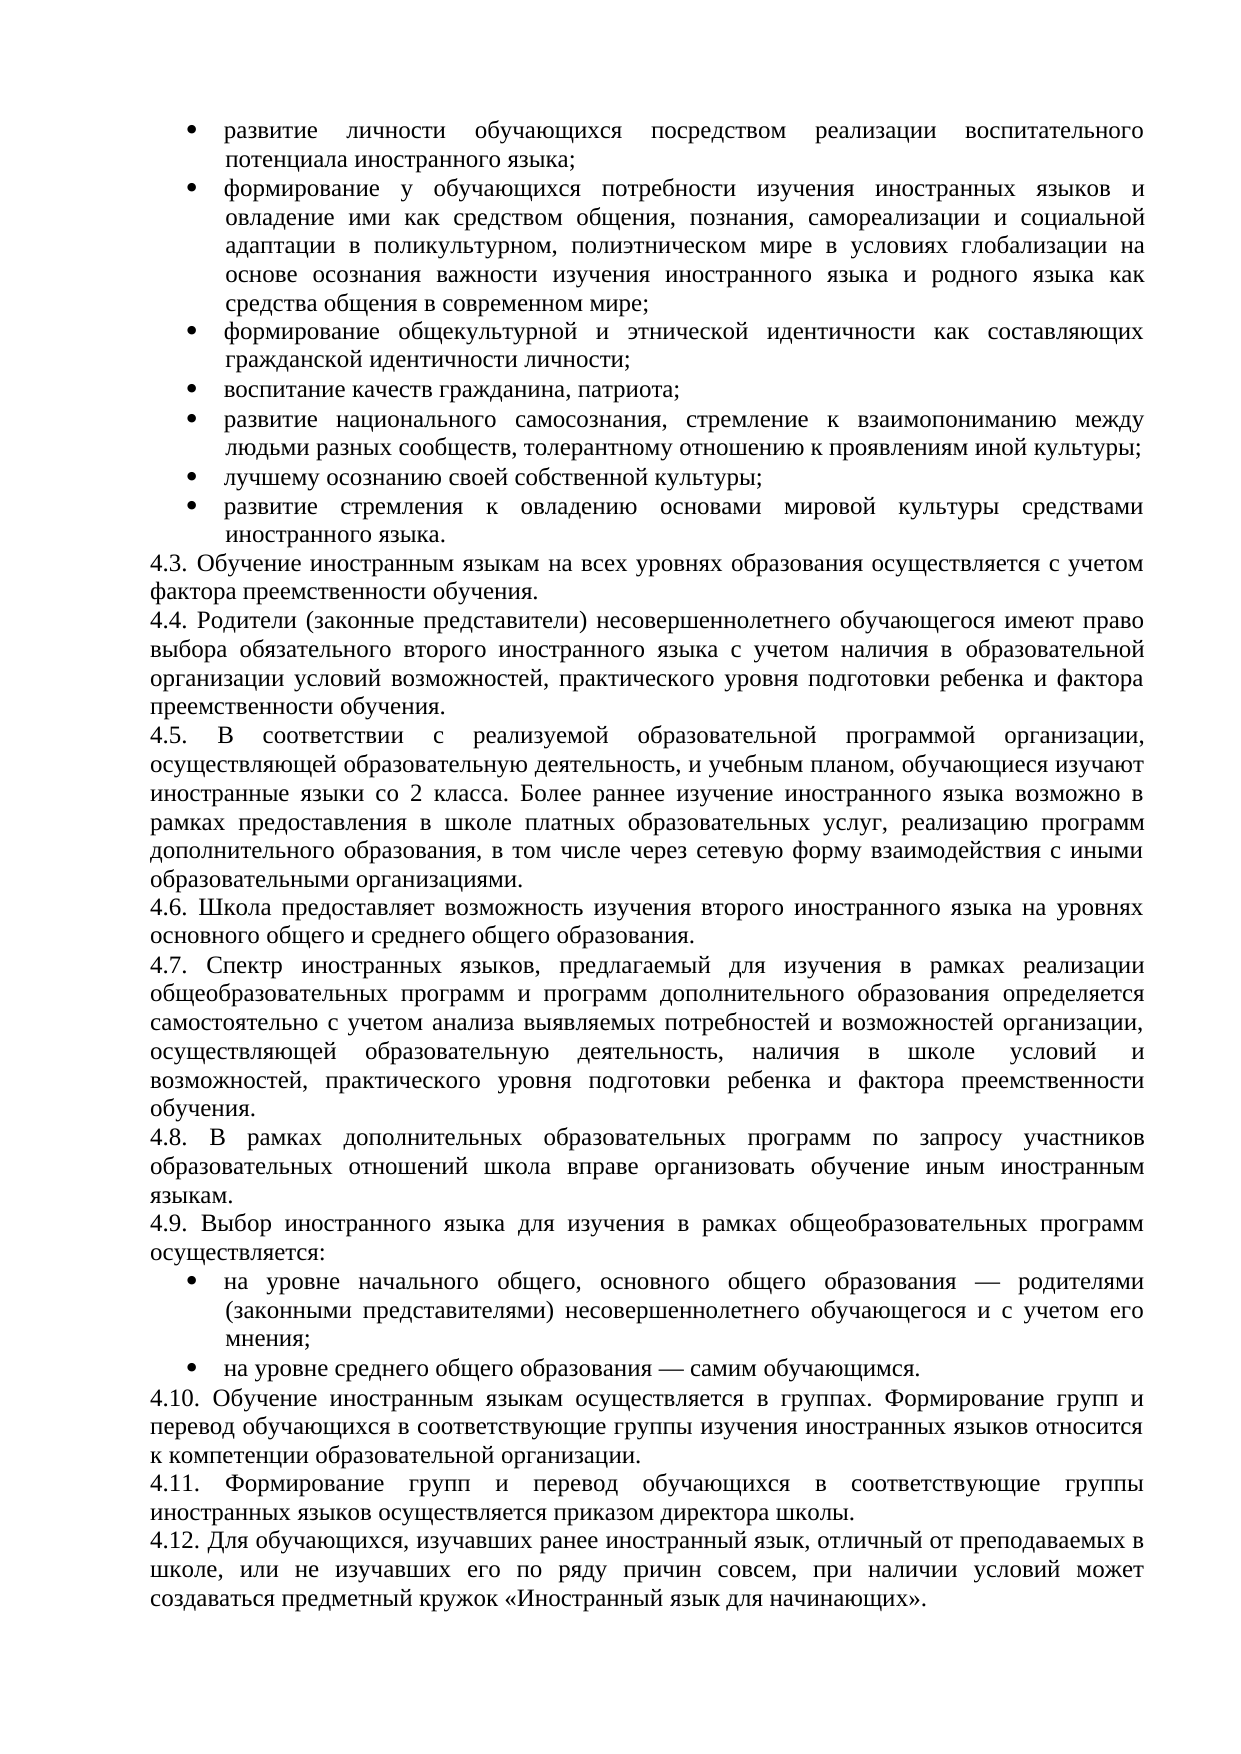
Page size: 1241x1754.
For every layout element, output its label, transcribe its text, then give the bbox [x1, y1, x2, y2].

list Обучение иностранным языкам осуществляется в группах. Формирование групп и перевод обучающихся в соответствующие группы изучения иностранных языков относится к компетенции образовательной организации. [150, 1383, 1144, 1469]
list на уровне среднего общего образования — самим обучающимся. [187, 1352, 1167, 1383]
list формирование общекультурной и этнической идентичности как составляющих гражданской идентичности личности; [187, 317, 1144, 373]
list воспитание качеств гражданина, патриота; [187, 373, 1167, 404]
list Формирование групп и перевод обучающихся в соответствующие группы иностранных языков осуществляется приказом директора школы. [150, 1469, 1144, 1525]
list Школа предоставляет возможность изучения второго иностранного языка на уровнях основного общего и среднего общего образования. [150, 893, 1144, 949]
list Родители (законные представители) несовершеннолетнего обучающегося имеют право выбора обязательного второго иностранного языка с учетом наличия в образовательной организации условий возможностей, практического уровня подготовки ребенка и фактора преемственности обучения. [150, 605, 1144, 720]
list развитие национального самосознания, стремление к взаимопониманию между людьми разных сообществ, толерантному отношению к проявлениям иной культуры; [187, 404, 1144, 461]
list В рамках дополнительных образовательных программ по запросу участников образовательных отношений школа вправе организовать обучение иным иностранным языкам. [150, 1122, 1145, 1208]
list Обучение иностранным языкам на всех уровнях образования осуществляется с учетом фактора преемственности обучения. [150, 548, 1144, 605]
list лучшему осознанию своей собственной культуры; [187, 461, 1167, 491]
list на уровне начального общего, основного общего образования — родителями (законными представителями) несовершеннолетнего обучающегося и с учетом его мнения; [187, 1266, 1144, 1352]
list Спектр иностранных языков, предлагаемый для изучения в рамках реализации общеобразовательных программ и программ дополнительного образования определяется самостоятельно с учетом анализа выявляемых потребностей и возможностей организации, осуществляющей образовательную деятельность, наличия в школе условий и возможностей, практического уровня подготовки ребенка и фактора преемственности обучения. [150, 950, 1145, 1122]
list развитие стремления к овладению основами мировой культуры средствами иностранного языка. [187, 492, 1143, 548]
list Для обучающихся, изучавших ранее иностранный язык, отличный от преподаваемых в школе, или не изучавших его по ряду причин совсем, при наличии условий может создаваться предметный кружок «Иностранный язык для начинающих». [150, 1526, 1145, 1612]
list В соответствии с реализуемой образовательной программой организации, осуществляющей образовательную деятельность, и учебным планом, обучающиеся изучают иностранные языки со 2 класса. Более раннее изучение иностранного языка возможно в рамках предоставления в школе платных образовательных услуг, реализацию программ дополнительного образования, в том числе через сетевую форму взаимодействия с иными образовательными организациями. [150, 720, 1145, 893]
list Выбор иностранного языка для изучения в рамках общеобразовательных программ осуществляется: [150, 1208, 1144, 1266]
list развитие личности обучающихся посредством реализации воспитательного потенциала иностранного языка; [187, 116, 1144, 173]
list формирование у обучающихся потребности изучения иностранных языков и овладение ими как средством общения, познания, самореализации и социальной адаптации в поликультурном, полиэтническом мире в условиях глобализации на основе осознания важности изучения иностранного языка и родного языка как средства общения в современном мире; [187, 173, 1145, 317]
